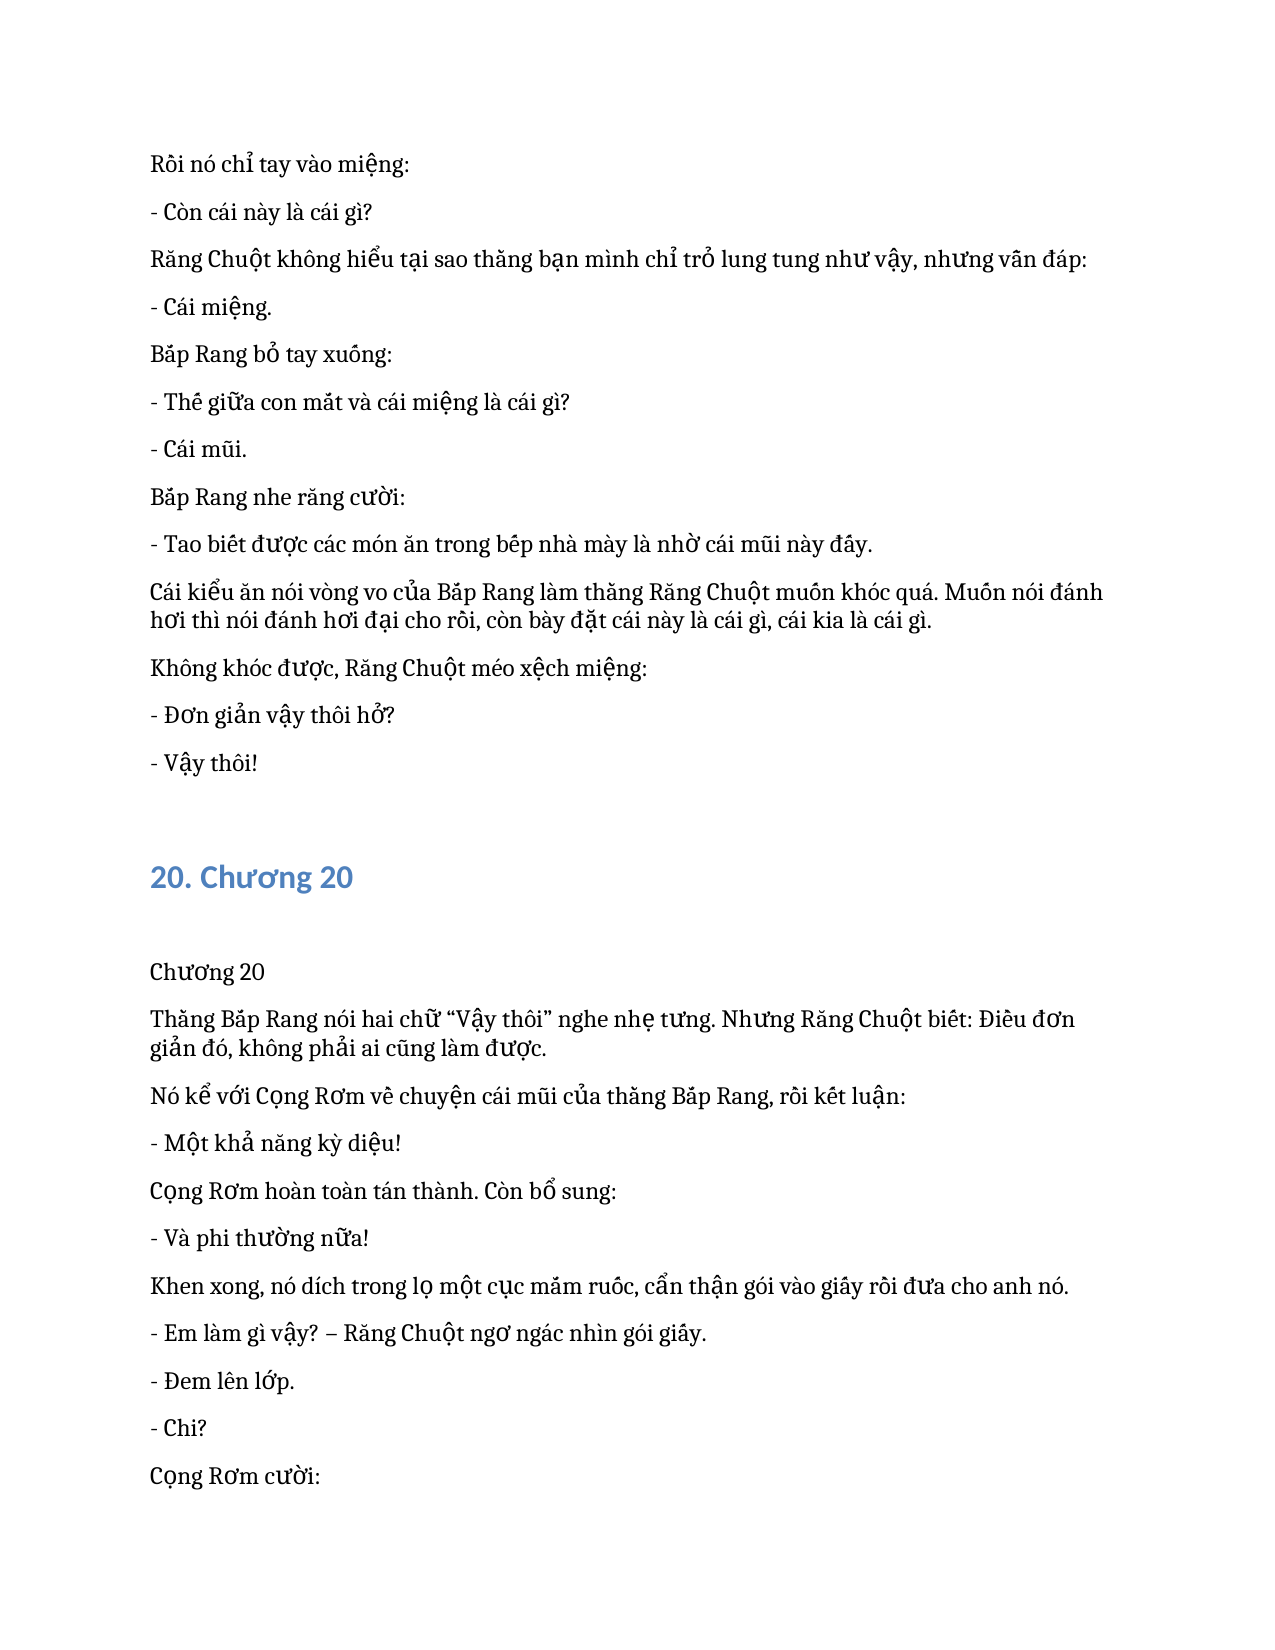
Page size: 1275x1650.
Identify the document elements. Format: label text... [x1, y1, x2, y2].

text - Thế giữa con mắt và cái miệng là cái gì? [150, 387, 1125, 416]
text - Ðơn giản vậy thôi hở? [150, 701, 1125, 730]
text Cọng Rơm hoàn toàn tán thành. Còn bổ sung: [150, 1177, 1125, 1205]
text - Và phi thường nữa! [150, 1224, 1125, 1253]
text Bắp Rang bỏ tay xuống: [150, 340, 1125, 369]
text Chương 20 [150, 900, 1125, 987]
text Cái kiểu ăn nói vòng vo của Bắp Rang làm thằng Răng Chuột muốn khóc quá. Muốn nói đánh hơi thì nói đánh hơi đại cho rồi, còn bày đặt cái này là cái gì, cái kia là cái gì. [150, 577, 1125, 635]
text - Ðem lên lớp. [150, 1367, 1125, 1395]
text Nó kể với Cọng Rơm về chuyện cái mũi của thằng Bắp Rang, rồi kết luận: [150, 1082, 1125, 1110]
text Khen xong, nó dích trong lọ một cục mắm ruốc, cẩn thận gói vào giấy rồi đưa cho anh nó. [150, 1272, 1125, 1300]
text Cọng Rơm cười: [150, 1462, 1125, 1490]
text - Em làm gì vậy? – Răng Chuột ngơ ngác nhìn gói giấy. [150, 1319, 1125, 1348]
text Thằng Bắp Rang nói hai chữ “Vậy thôi” nghe nhẹ tưng. Nhưng Răng Chuột biết: Ðiều đơn giản đó, không phải ai cũng làm được. [150, 1005, 1125, 1063]
text - Tao biết được các món ăn trong bếp nhà mày là nhờ cái mũi này đấy. [150, 530, 1125, 559]
text - Chi? [150, 1414, 1125, 1443]
text Răng Chuột không hiểu tại sao thằng bạn mình chỉ trỏ lung tung như vậy, nhưng vẫn đáp: [150, 245, 1125, 274]
text - Vậy thôi! [150, 749, 1125, 835]
text Rồi nó chỉ tay vào miệng: [150, 150, 1125, 179]
text - Một khả năng kỳ diệu! [150, 1129, 1125, 1158]
subtitle 20. Chương 20 [150, 856, 1125, 897]
text - Cái miệng. [150, 292, 1125, 321]
text - Cái mũi. [150, 435, 1125, 464]
text Không khóc được, Răng Chuột méo xệch miệng: [150, 654, 1125, 682]
text - Còn cái này là cái gì? [150, 197, 1125, 226]
text Bắp Rang nhe răng cười: [150, 482, 1125, 511]
